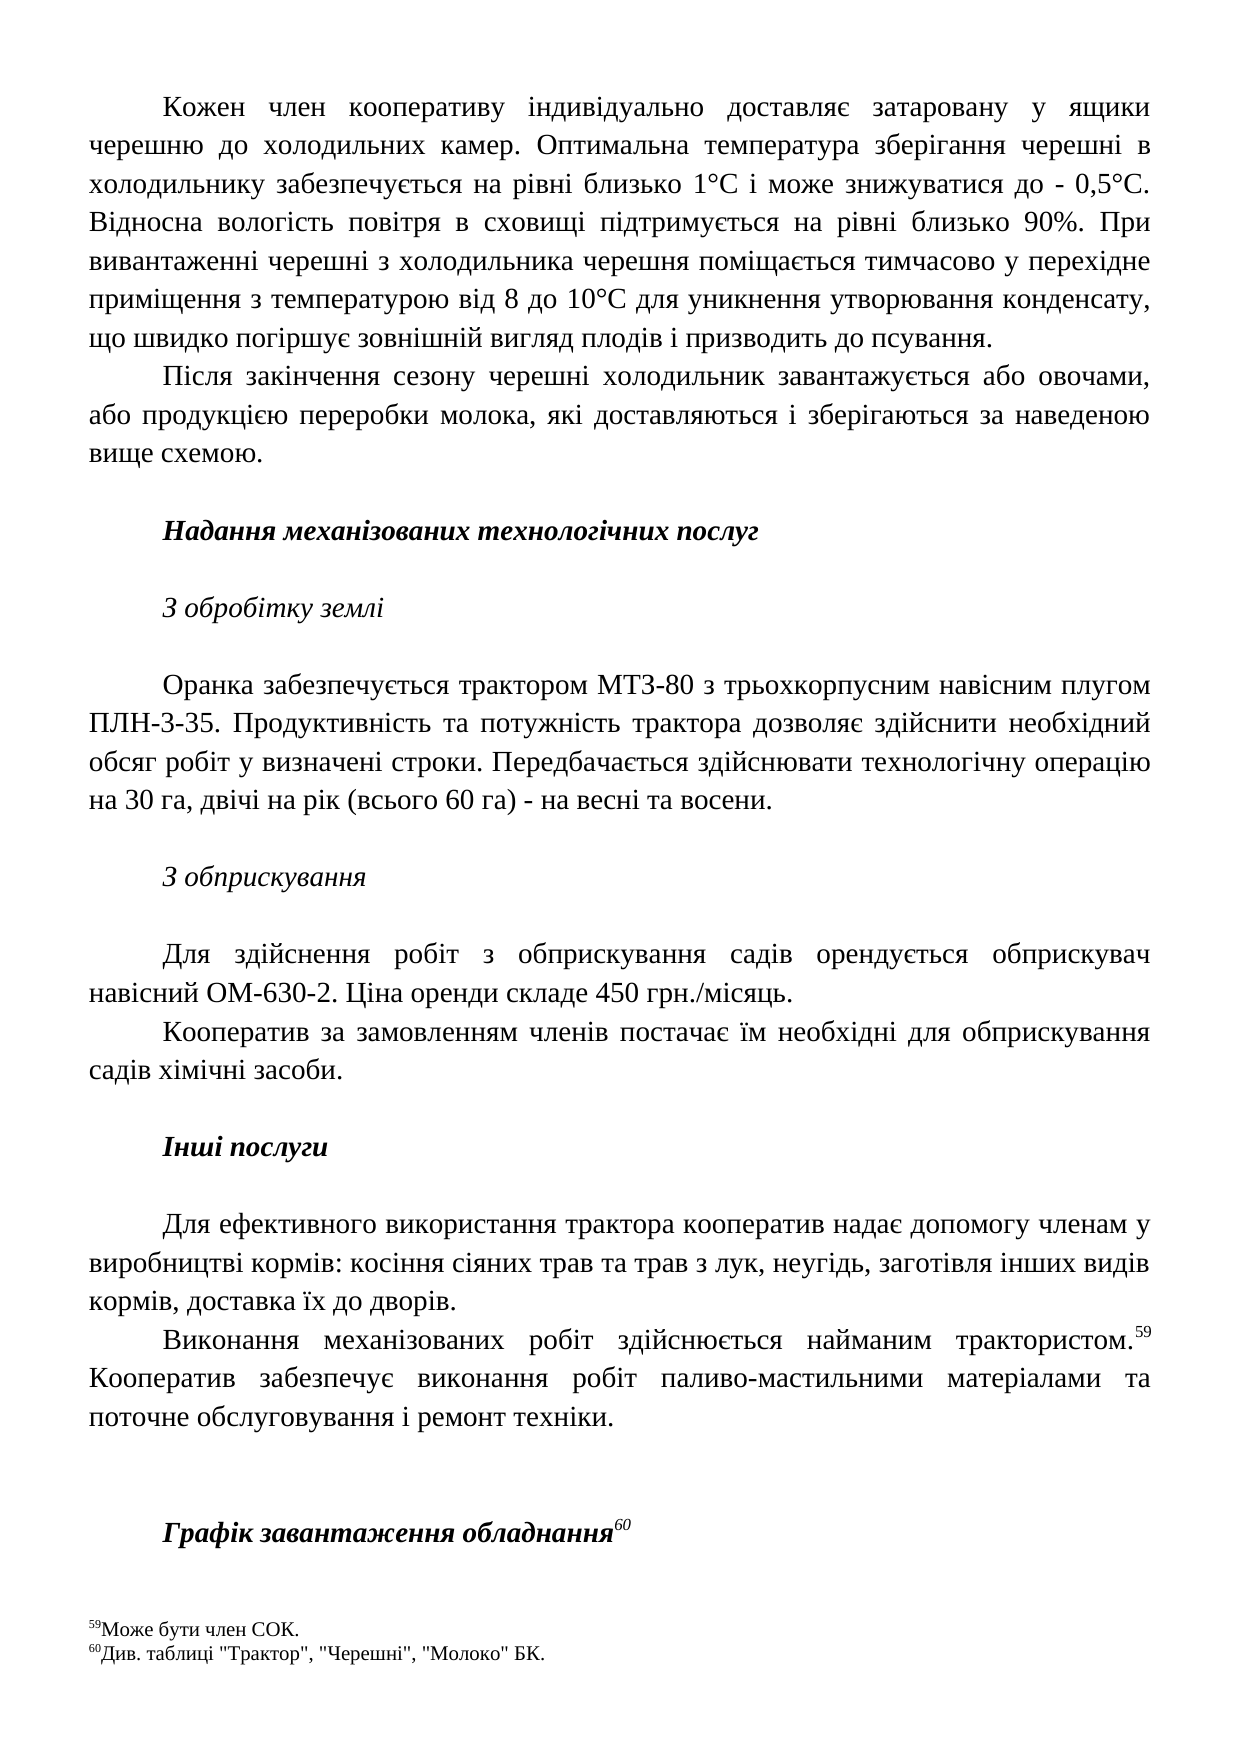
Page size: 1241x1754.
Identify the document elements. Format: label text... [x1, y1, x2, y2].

text Графік завантаження обладнання [89, 1515, 1152, 1548]
text Для ефективного використання трактора кооператив надає допомогу членам у виробництві кормів: косіння сіяних трав та трав з лук, неугідь, заготівля інших видів кормів, доставка їх до дворів. [89, 1206, 1152, 1317]
text Оранка забезпечується трактором МТЗ-80 з трьохкорпусним навісним плугом ПЛН-3-35. Продуктивність та потужність трактора дозволяє здійснити необхідний обсяг робіт у визначені строки. Передбачається здійснювати технологічну операцію на 30 га, двічі на рік (всього 60 га) - на весні та восени. [89, 667, 1152, 816]
text З обробітку землі [89, 590, 1152, 623]
text Після закінчення сезону черешні холодильник завантажується або овочами, або продукцією переробки молока, які доставляються і зберігаються за наведеною вище схемою. [89, 358, 1152, 469]
text Для здійснення робіт з обприскування садів орендується обприскувач навісний ОМ-630-2. Ціна оренди складе 450 грн./місяць. [89, 937, 1152, 1009]
text Інші послуги [89, 1129, 1152, 1163]
text Кооператив за замовленням членів постачає їм необхідні для обприскування садів хімічні засоби. [89, 1014, 1152, 1086]
text Кожен член кооперативу індивідуально доставляє затаровану у ящики черешню до холодильних камер. Оптимальна температура зберігання черешні в холодильнику забезпечується на рівні близько 1°С і може знижуватися до - 0,5°С. Відносна вологість повітря в сховищі підтримується на рівні близько 90%. При вивантаженні черешні з холодильника черешня поміщається тимчасово у перехідне приміщення з температурою від 8 до 10°С для уникнення утворювання конденсату, що швидко погіршує зовнішній вигляд плодів і призводить до псування. [89, 89, 1152, 353]
text Виконання механізованих робіт здійснюється найманим трактористом. Кооператив забезпечує виконання робіт паливо-мастильними матеріалами та поточне обслуговування і ремонт техніки. [89, 1322, 1152, 1433]
text Надання механізованих технологічних послуг [89, 513, 1152, 546]
text З обприскування [89, 859, 1152, 893]
